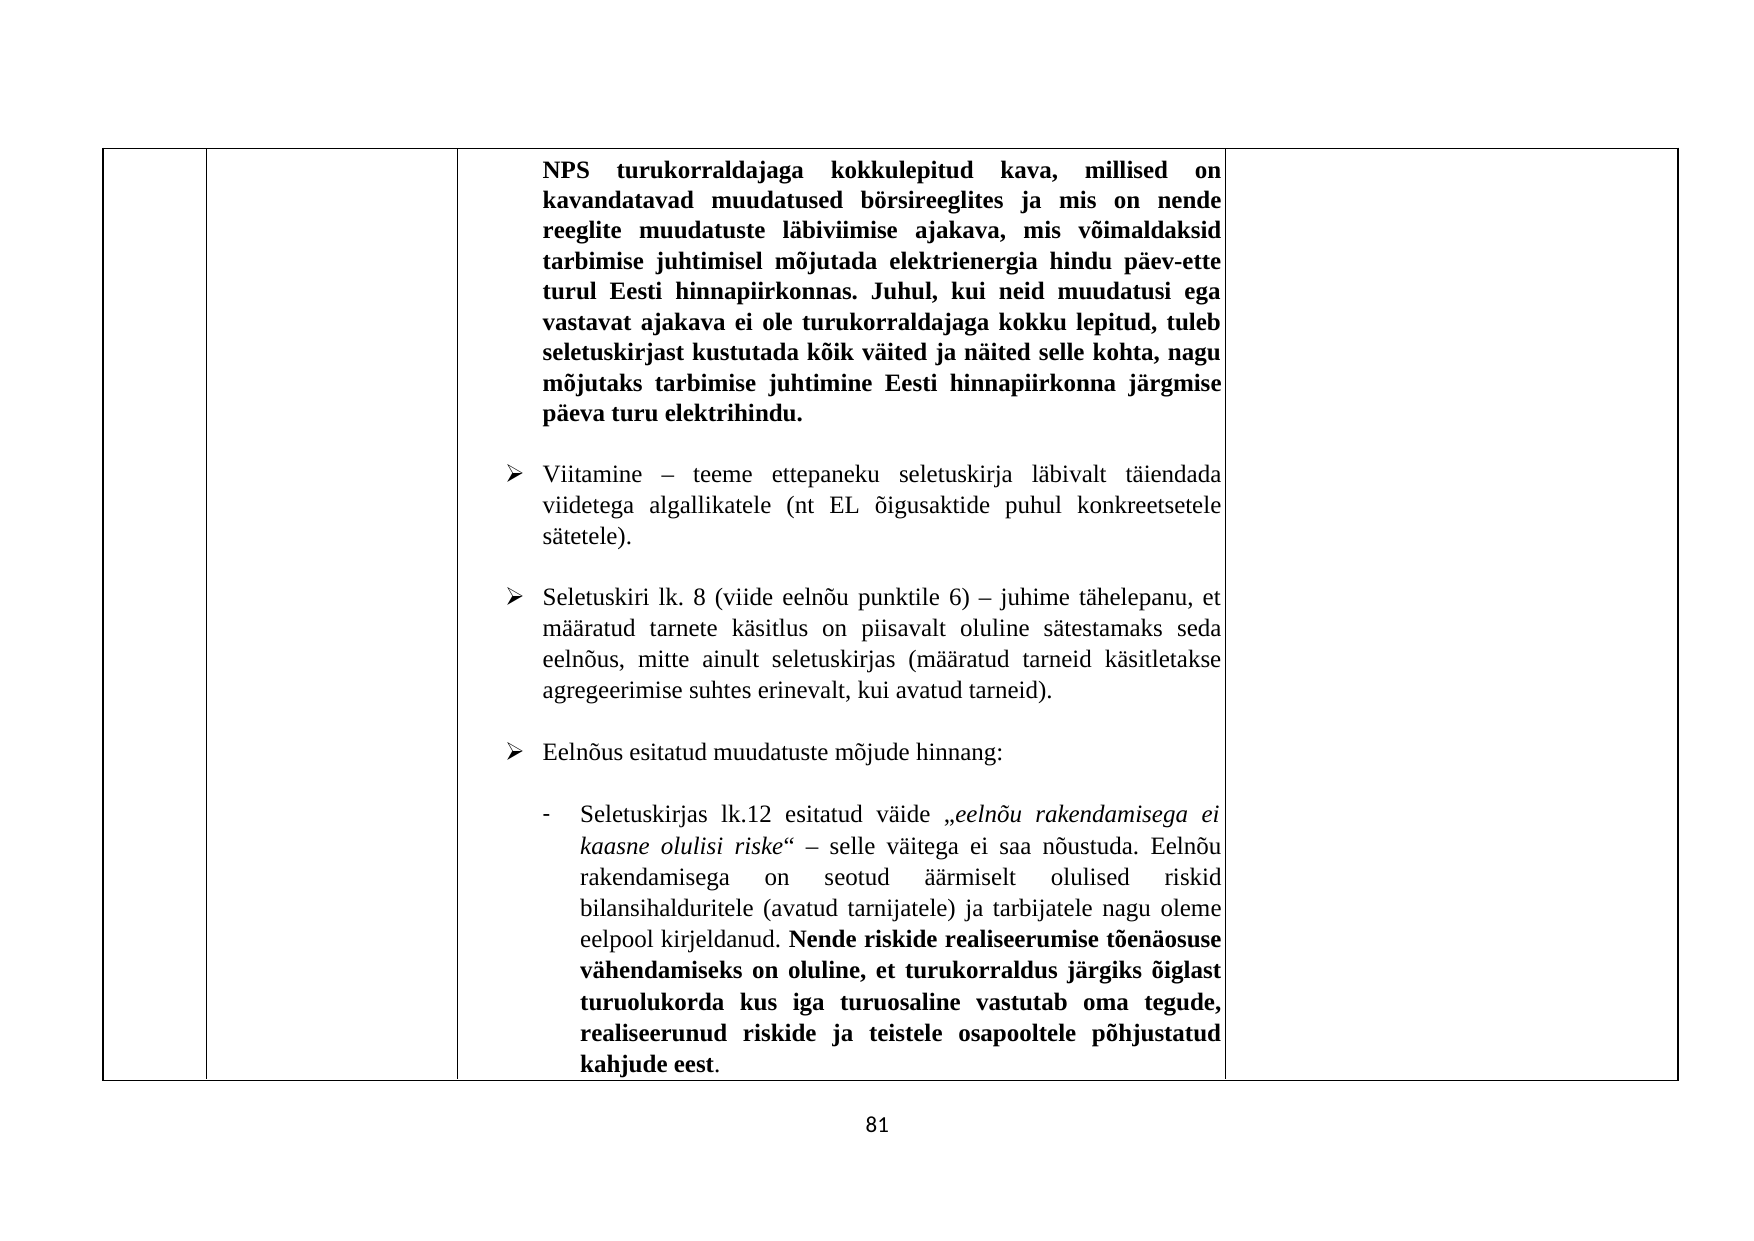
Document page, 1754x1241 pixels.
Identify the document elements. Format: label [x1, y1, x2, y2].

table_cell [207, 149, 457, 1079]
table_cell [1226, 149, 1677, 1079]
table_cell [104, 149, 206, 1079]
table_cell [458, 149, 1225, 1079]
